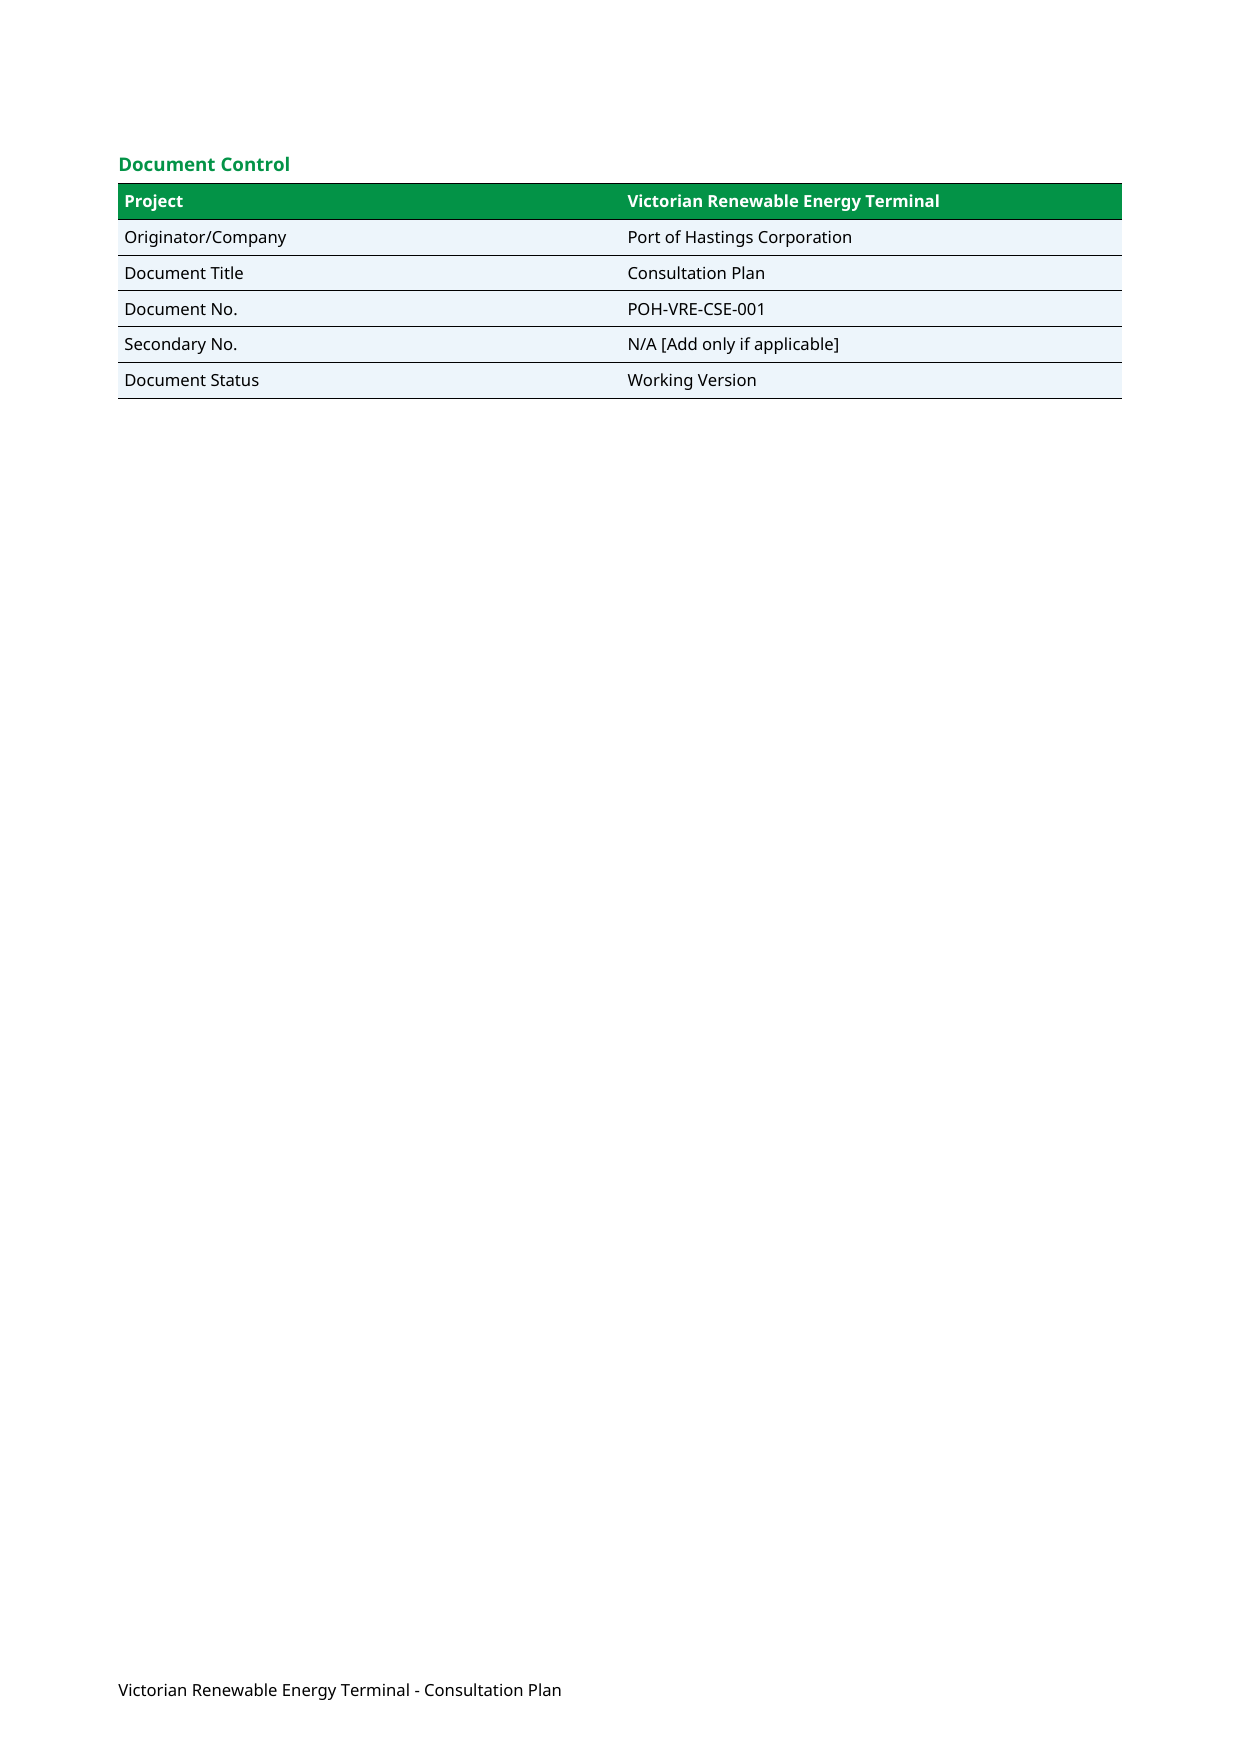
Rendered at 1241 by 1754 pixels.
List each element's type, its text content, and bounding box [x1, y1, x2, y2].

table_cell Document Status [118, 363, 621, 398]
table_cell Originator/Company [118, 220, 621, 255]
table_cell POH-VRE-CSE-001 [621, 291, 1122, 326]
table_header Project [118, 184, 621, 219]
table_cell Working Version [621, 363, 1122, 398]
table_cell Secondary No. [118, 327, 621, 362]
table_header Victorian Renewable Energy Terminal [621, 184, 1122, 219]
table_cell Consultation Plan [621, 256, 1122, 290]
table_cell Document No. [118, 291, 621, 326]
table_cell Port of Hastings Corporation [621, 220, 1122, 255]
table_cell Document Title [118, 256, 621, 290]
subtitle Document Control [118, 151, 1122, 177]
table_cell N/A [Add only if applicable] [621, 327, 1122, 362]
